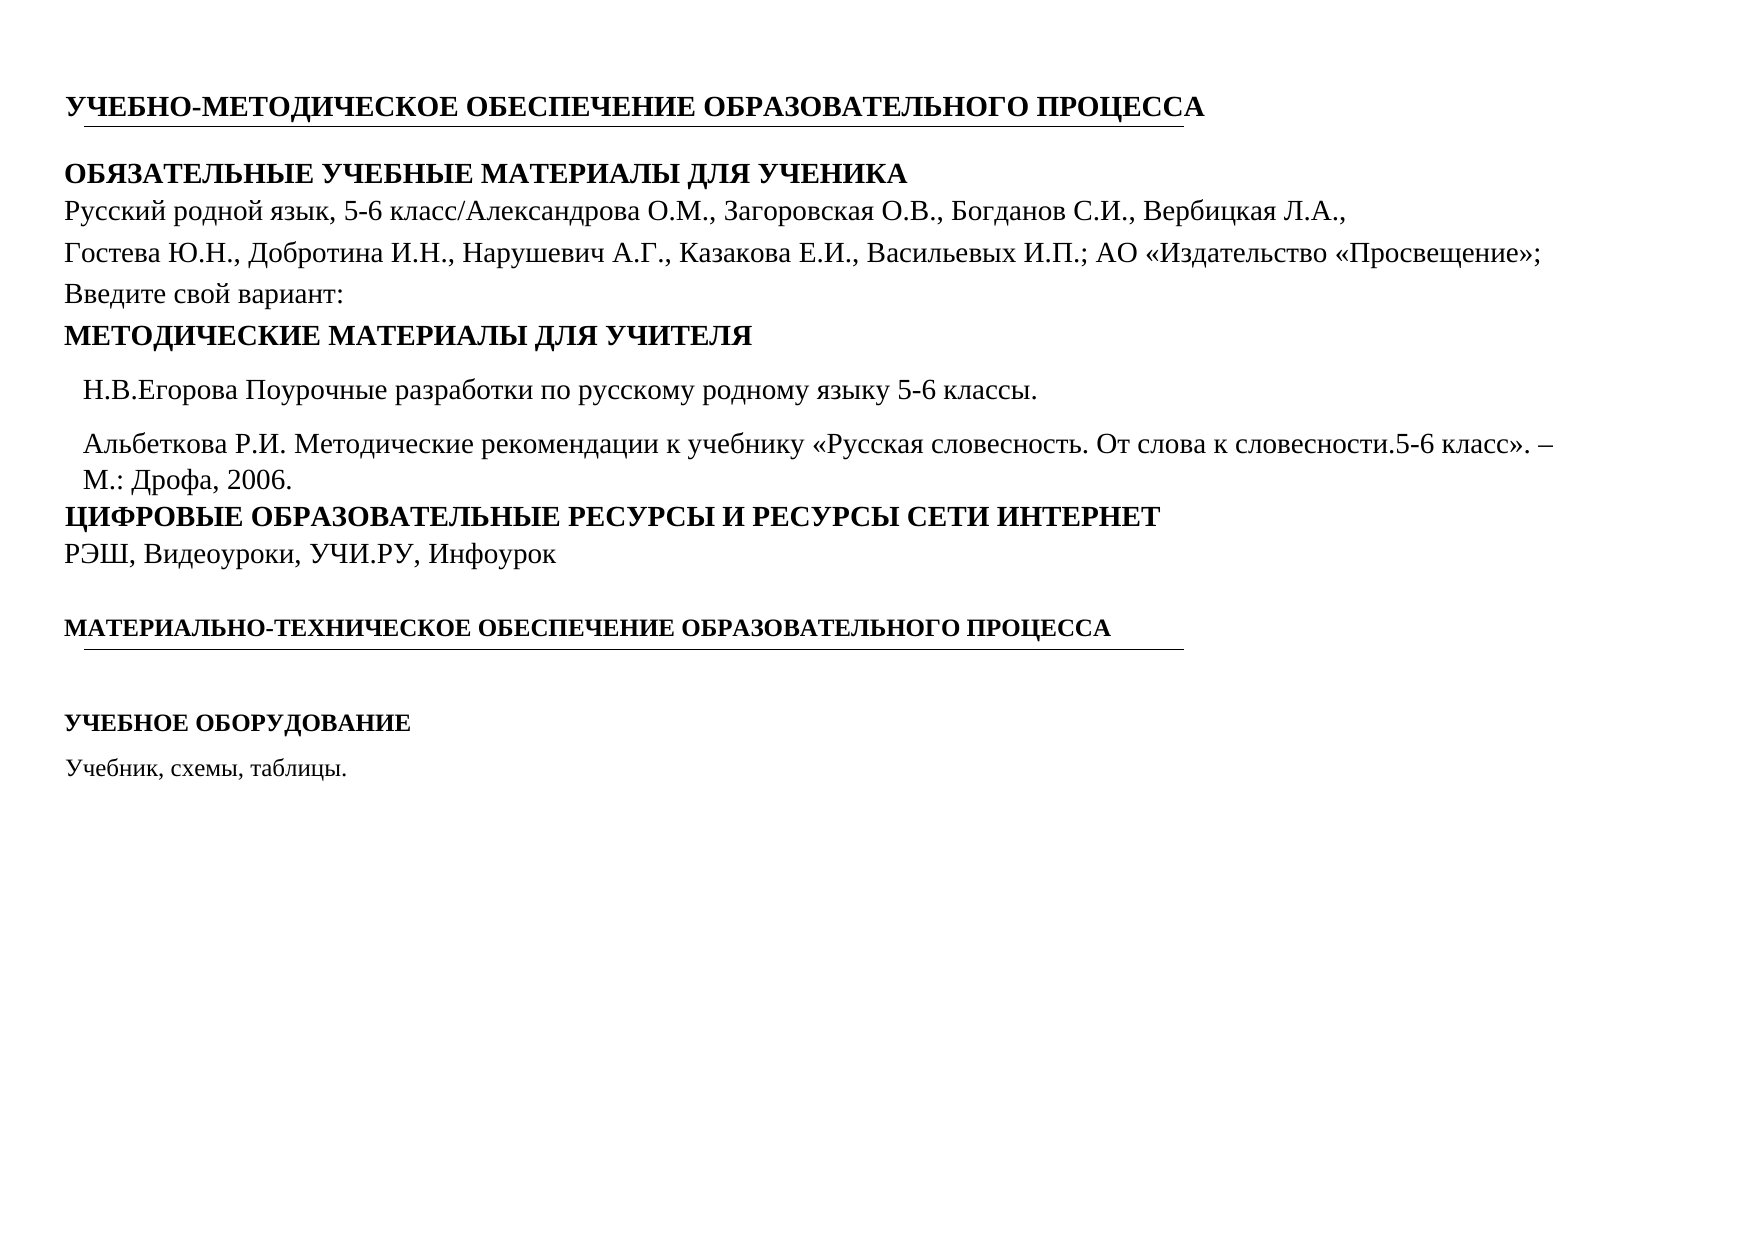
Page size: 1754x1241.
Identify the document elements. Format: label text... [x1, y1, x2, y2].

text Учебник, схемы, таблицы. [65, 753, 1688, 781]
text ЦИФРОВЫЕ ОБРАЗОВАТЕЛЬНЫЕ РЕСУРСЫ И РЕСУРСЫ СЕТИ ИНТЕРНЕТ [65, 499, 1694, 532]
text Введите свой вариант: [64, 277, 1694, 310]
text Альбеткова Р.И. Методические рекомендации к учебнику «Русская словесность. От слова к словесности.5-6 класс». – М.: Дрофа, 2006. [83, 426, 1574, 496]
text Русский родной язык, 5-6 класс/Александрова О.М., Загоровская О.В., Богданов С.И., Вербицкая Л.А., [64, 193, 1694, 227]
subtitle УЧЕБНО-МЕТОДИЧЕСКОЕ ОБЕСПЕЧЕНИЕ ОБРАЗОВАТЕЛЬНОГО ПРОЦЕССА [65, 89, 1694, 122]
text РЭШ, Видеоуроки, УЧИ.РУ, Инфоурок [64, 536, 1694, 569]
text Гостева Ю.Н., Добротина И.Н., Нарушевич А.Г., Казакова Е.И., Васильевых И.П.; АО «Издательство «Просвещение»; [64, 235, 1694, 268]
subtitle ОБЯЗАТЕЛЬНЫЕ УЧЕБНЫЕ МАТЕРИАЛЫ ДЛЯ УЧЕНИКА [64, 157, 1694, 190]
text УЧЕБНОЕ ОБОРУДОВАНИЕ [63, 708, 1694, 737]
text Н.В.Егорова Поурочные разработки по русскому родному языку 5-6 классы. [83, 372, 1574, 406]
text МАТЕРИАЛЬНО-ТЕХНИЧЕСКОЕ ОБЕСПЕЧЕНИЕ ОБРАЗОВАТЕЛЬНОГО ПРОЦЕССА [64, 613, 1694, 642]
text МЕТОДИЧЕСКИЕ МАТЕРИАЛЫ ДЛЯ УЧИТЕЛЯ [64, 318, 1694, 352]
